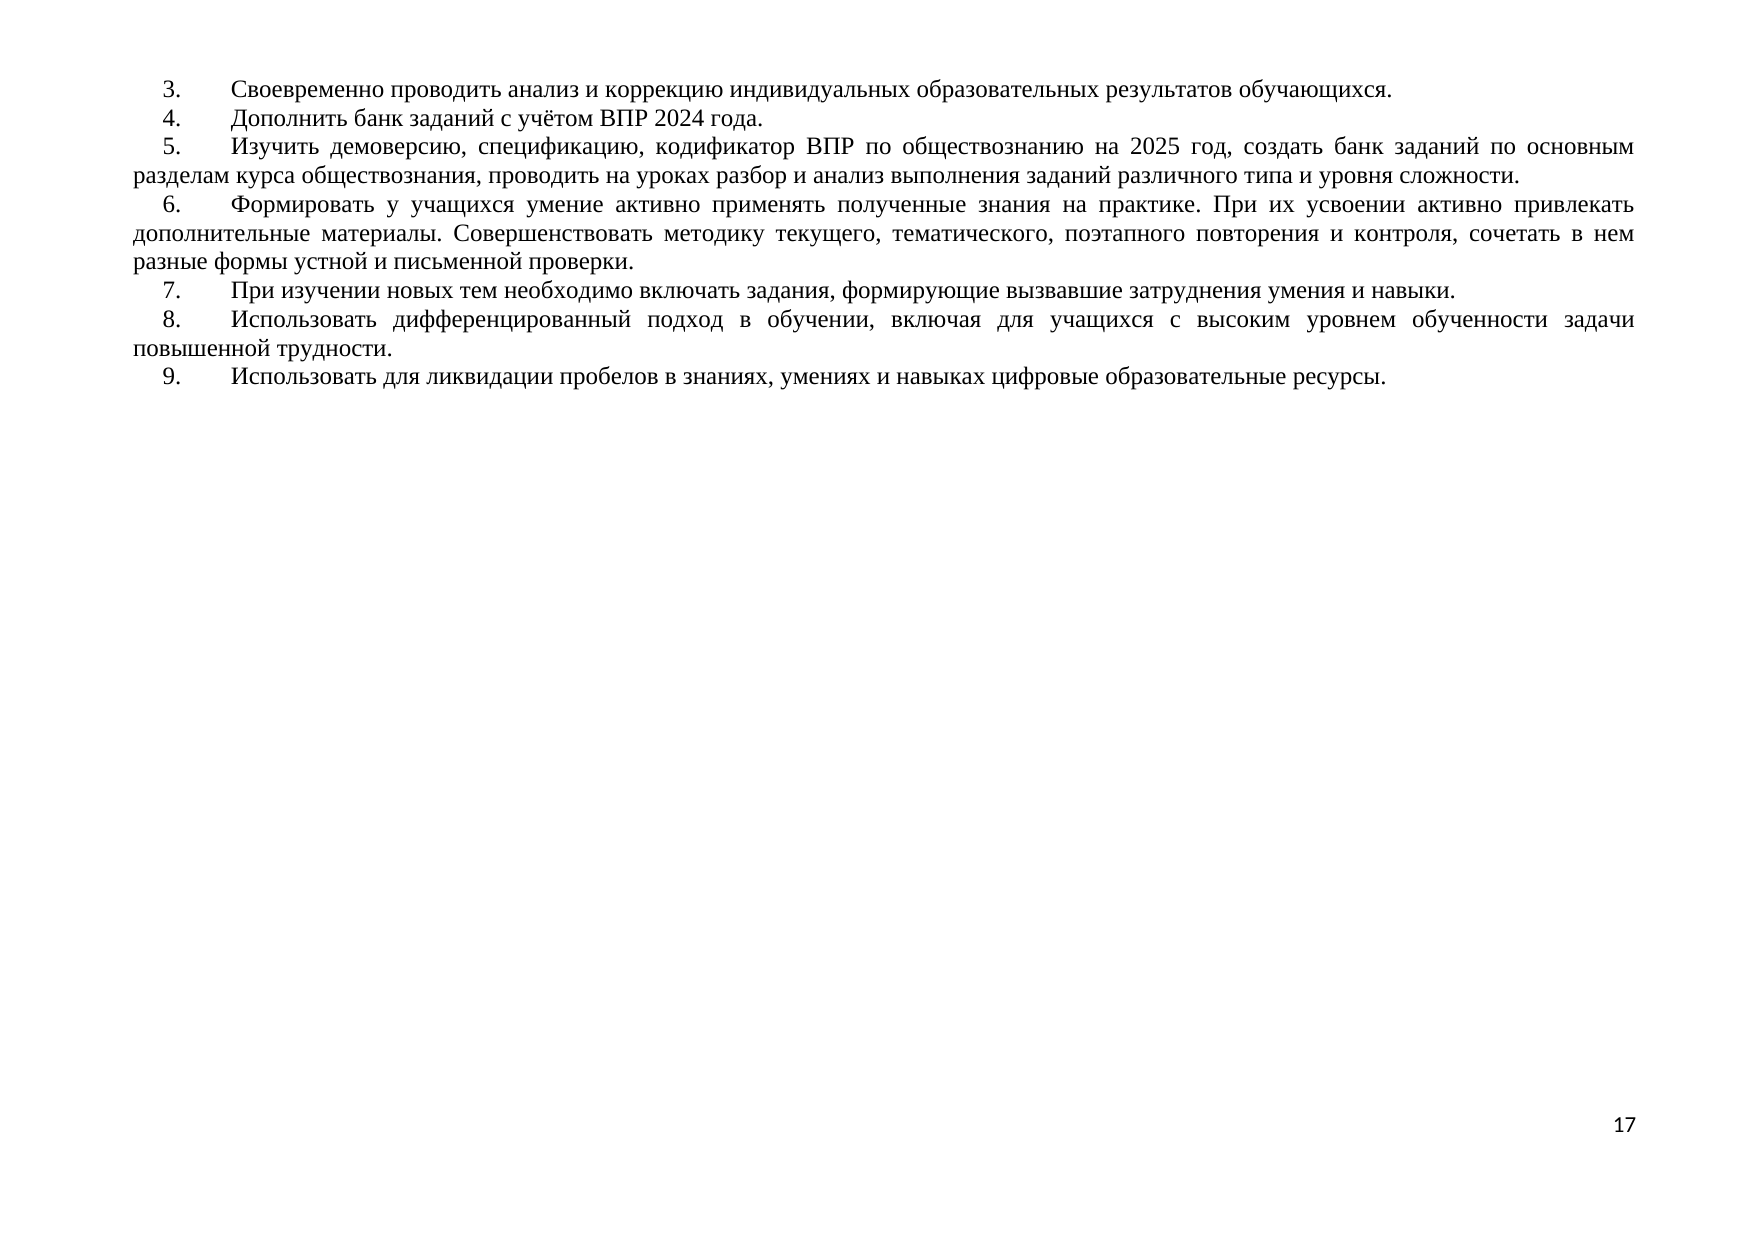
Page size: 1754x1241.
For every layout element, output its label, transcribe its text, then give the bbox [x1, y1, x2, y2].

list Использовать для ликвидации пробелов в знаниях, умениях и навыках цифровые образовательные ресурсы. [133, 361, 1636, 390]
list При изучении новых тем необходимо включать задания, формирующие вызвавшие затруднения умения и навыки. [133, 275, 1636, 304]
list Изучить демоверсию, спецификацию, кодификатор ВПР по обществознанию на 2025 год, создать банк заданий по основным разделам курса обществознания, проводить на уроках разбор и анализ выполнения заданий различного типа и уровня сложности. [133, 131, 1636, 189]
list Использовать дифференцированный подход в обучении, включая для учащихся с высоким уровнем обученности задачи повышенной трудности. [133, 304, 1636, 361]
list Формировать у учащихся умение активно применять полученные знания на практике. При их усвоении активно привлекать дополнительные материалы. Совершенствовать методику текущего, тематического, поэтапного повторения и контроля, сочетать в нем разные формы устной и письменной проверки. [133, 189, 1636, 275]
list Дополнить банк заданий с учётом ВПР 2024 года. [133, 103, 1636, 131]
list Своевременно проводить анализ и коррекцию индивидуальных образовательных результатов обучающихся. [133, 74, 1636, 103]
